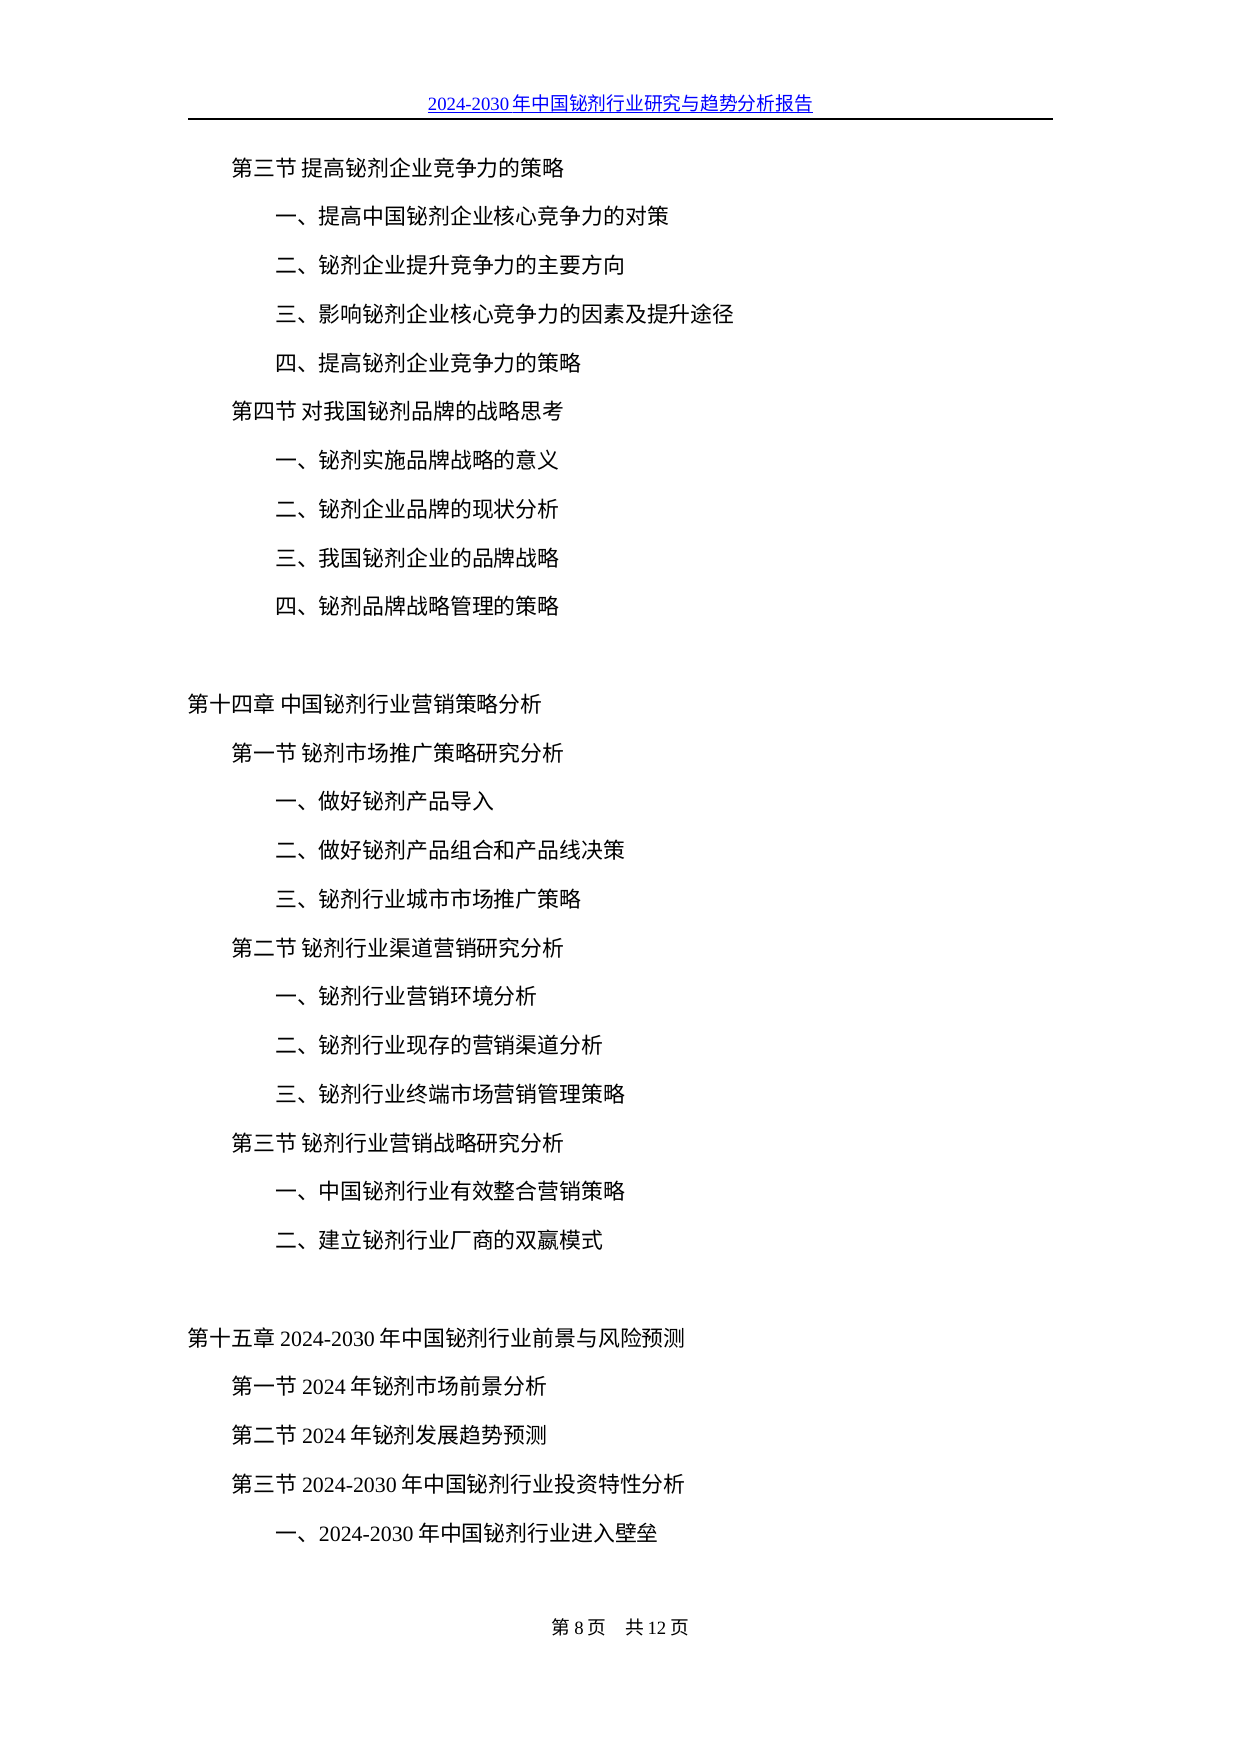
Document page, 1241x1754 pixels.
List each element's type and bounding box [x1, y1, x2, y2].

text [187, 150, 1053, 1548]
